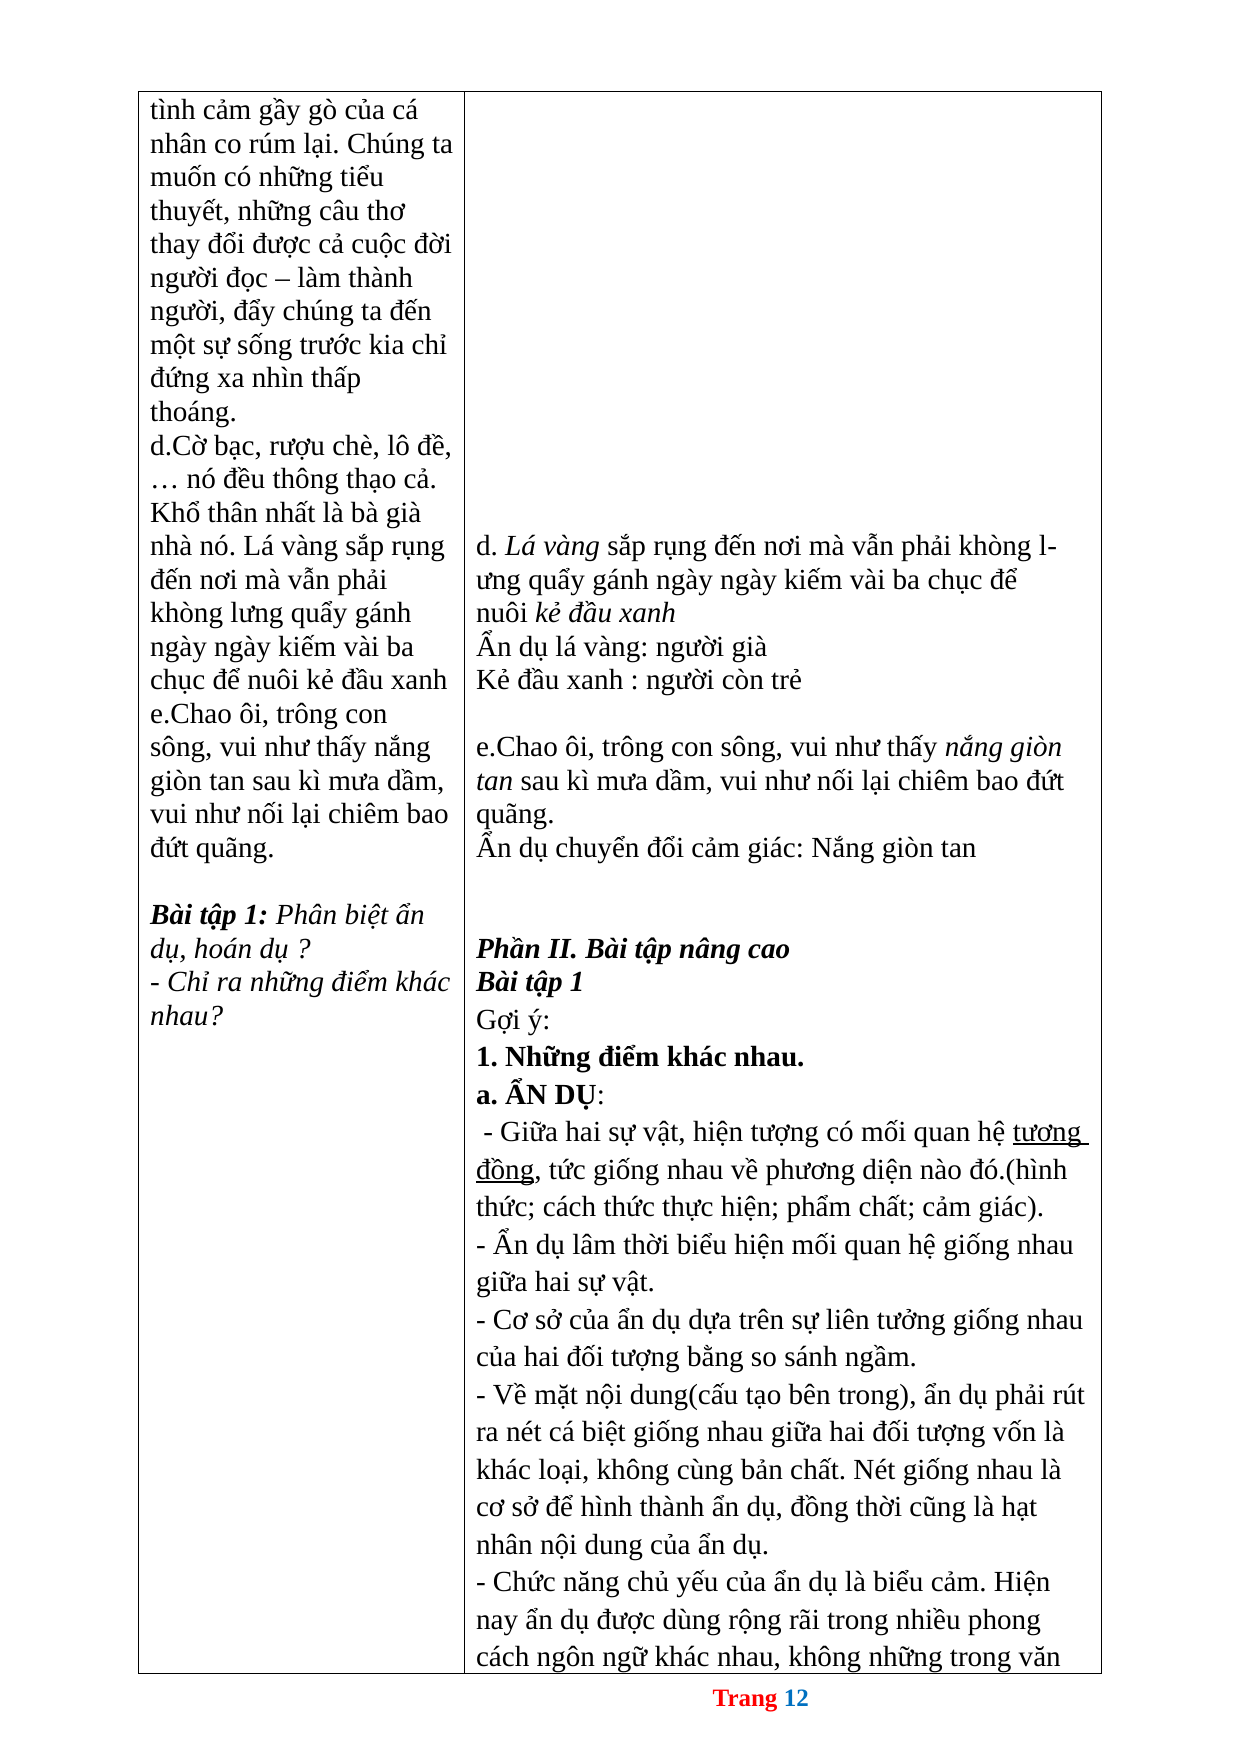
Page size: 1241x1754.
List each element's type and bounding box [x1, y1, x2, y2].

table_cell [465, 92, 1101, 1673]
table_cell [139, 92, 464, 1673]
